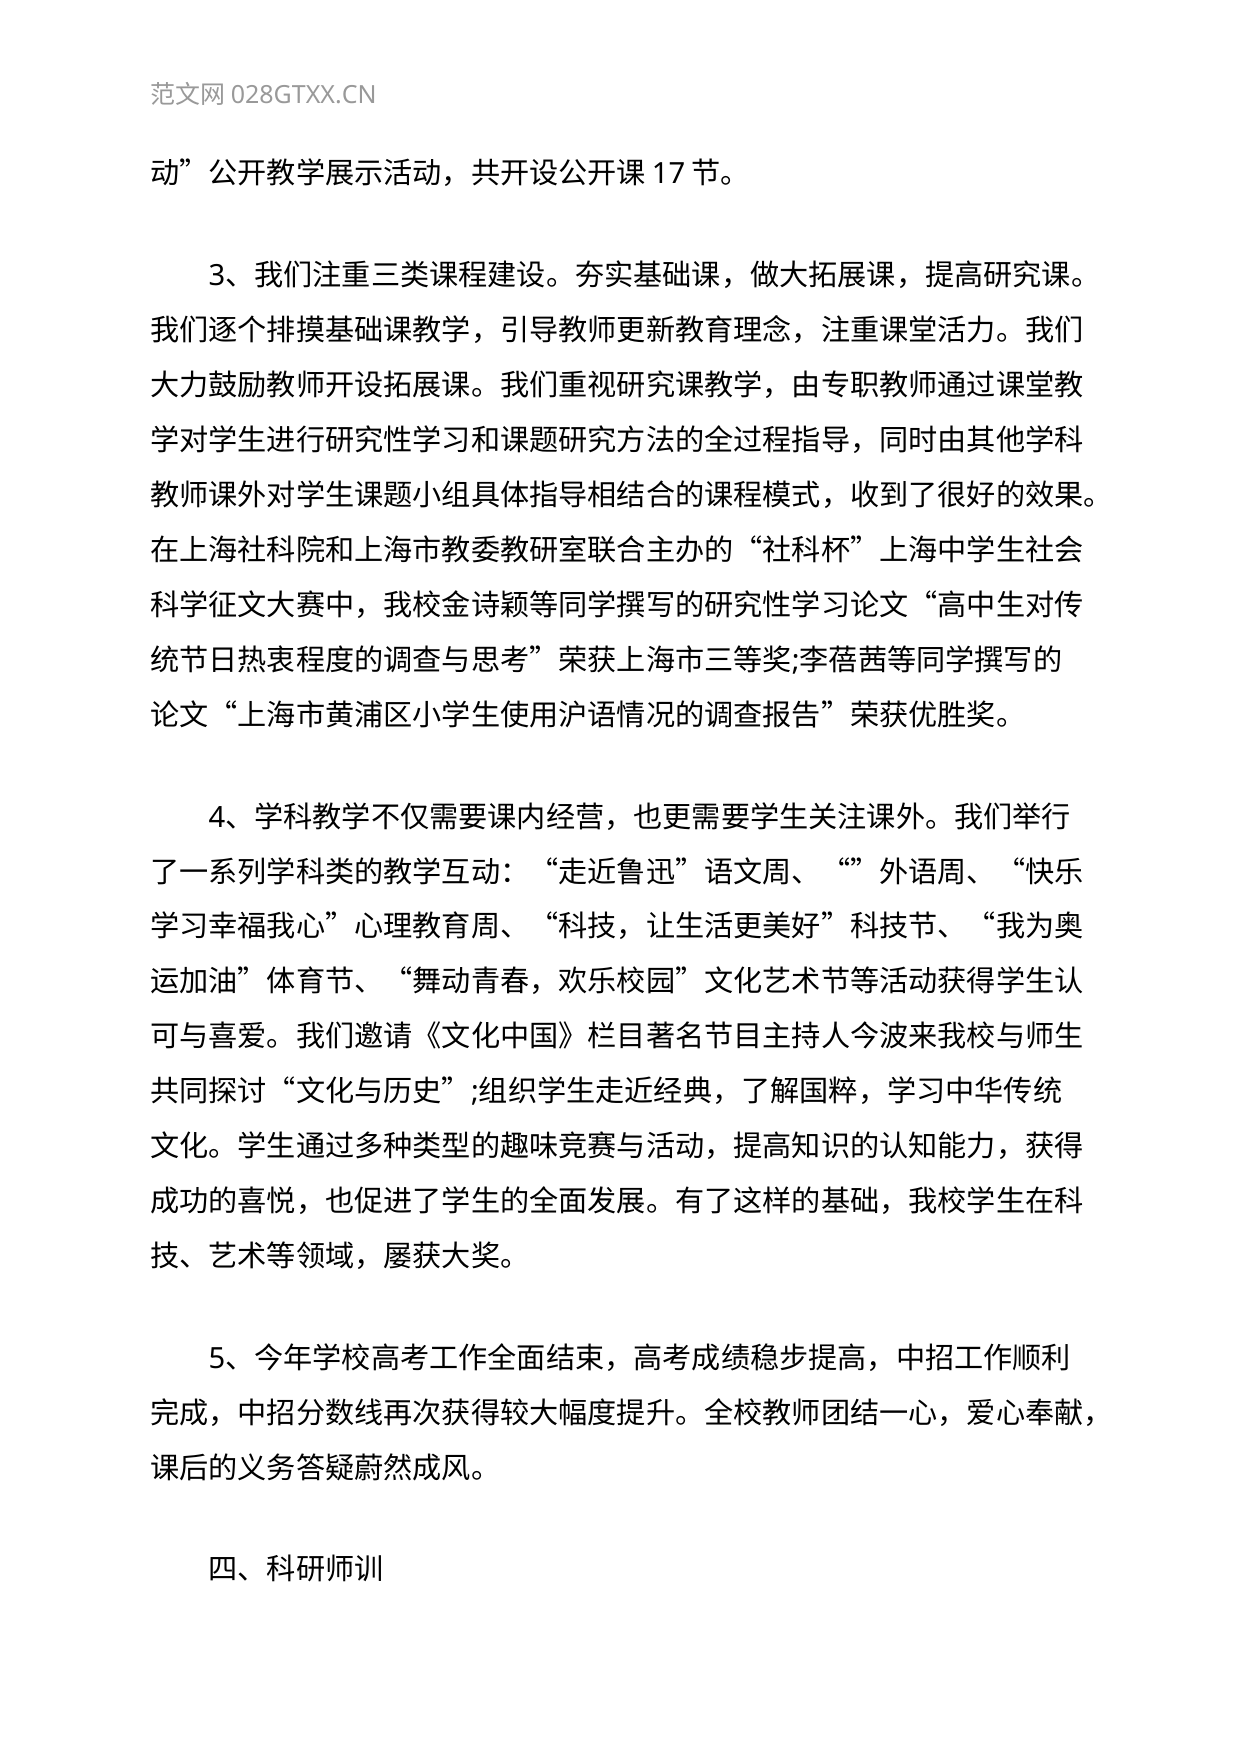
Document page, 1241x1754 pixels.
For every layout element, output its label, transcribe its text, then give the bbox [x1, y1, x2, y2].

text 4、学科教学不仅需要课内经营，也更需要学生关注课外。我们举行了一系列学科类的教学互动：“走近鲁迅”语文周、“”外语周、“快乐学习幸福我心”心理教育周、“科技，让生活更美好”科技节、“我为奥运加油”体育节、“舞动青春，欢乐校园”文化艺术节等活动获得学生认可与喜爱。我们邀请《文化中国》栏目著名节目主持人今波来我校与师生共同探讨“文化与历史”;组织学生走近经典，了解国粹，学习中华传统文化。学生通过多种类型的趣味竞赛与活动，提高知识的认知能力，获得成功的喜悦，也促进了学生的全面发展。有了这样的基础，我校学生在科技、艺术等领域，屡获大奖。 [150, 793, 1090, 1275]
text 5、今年学校高考工作全面结束，高考成绩稳步提高，中招工作顺利完成，中招分数线再次获得较大幅度提升。全校教师团结一心，爱心奉献，课后的义务答疑蔚然成风。 [150, 1334, 1090, 1486]
text 四、科研师训 [150, 1546, 1090, 1588]
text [150, 150, 1090, 192]
text 3、我们注重三类课程建设。夯实基础课，做大拓展课，提高研究课。我们逐个排摸基础课教学，引导教师更新教育理念，注重课堂活力。我们大力鼓励教师开设拓展课。我们重视研究课教学，由专职教师通过课堂教学对学生进行研究性学习和课题研究方法的全过程指导，同时由其他学科教师课外对学生课题小组具体指导相结合的课程模式，收到了很好的效果。在上海社科院和上海市教委教研室联合主办的“社科杯”上海中学生社会科学征文大赛中，我校金诗颖等同学撰写的研究性学习论文“高中生对传统节日热衷程度的调查与思考”荣获上海市三等奖;李蓓茜等同学撰写的论文“上海市黄浦区小学生使用沪语情况的调查报告”荣获优胜奖。 [150, 252, 1090, 734]
